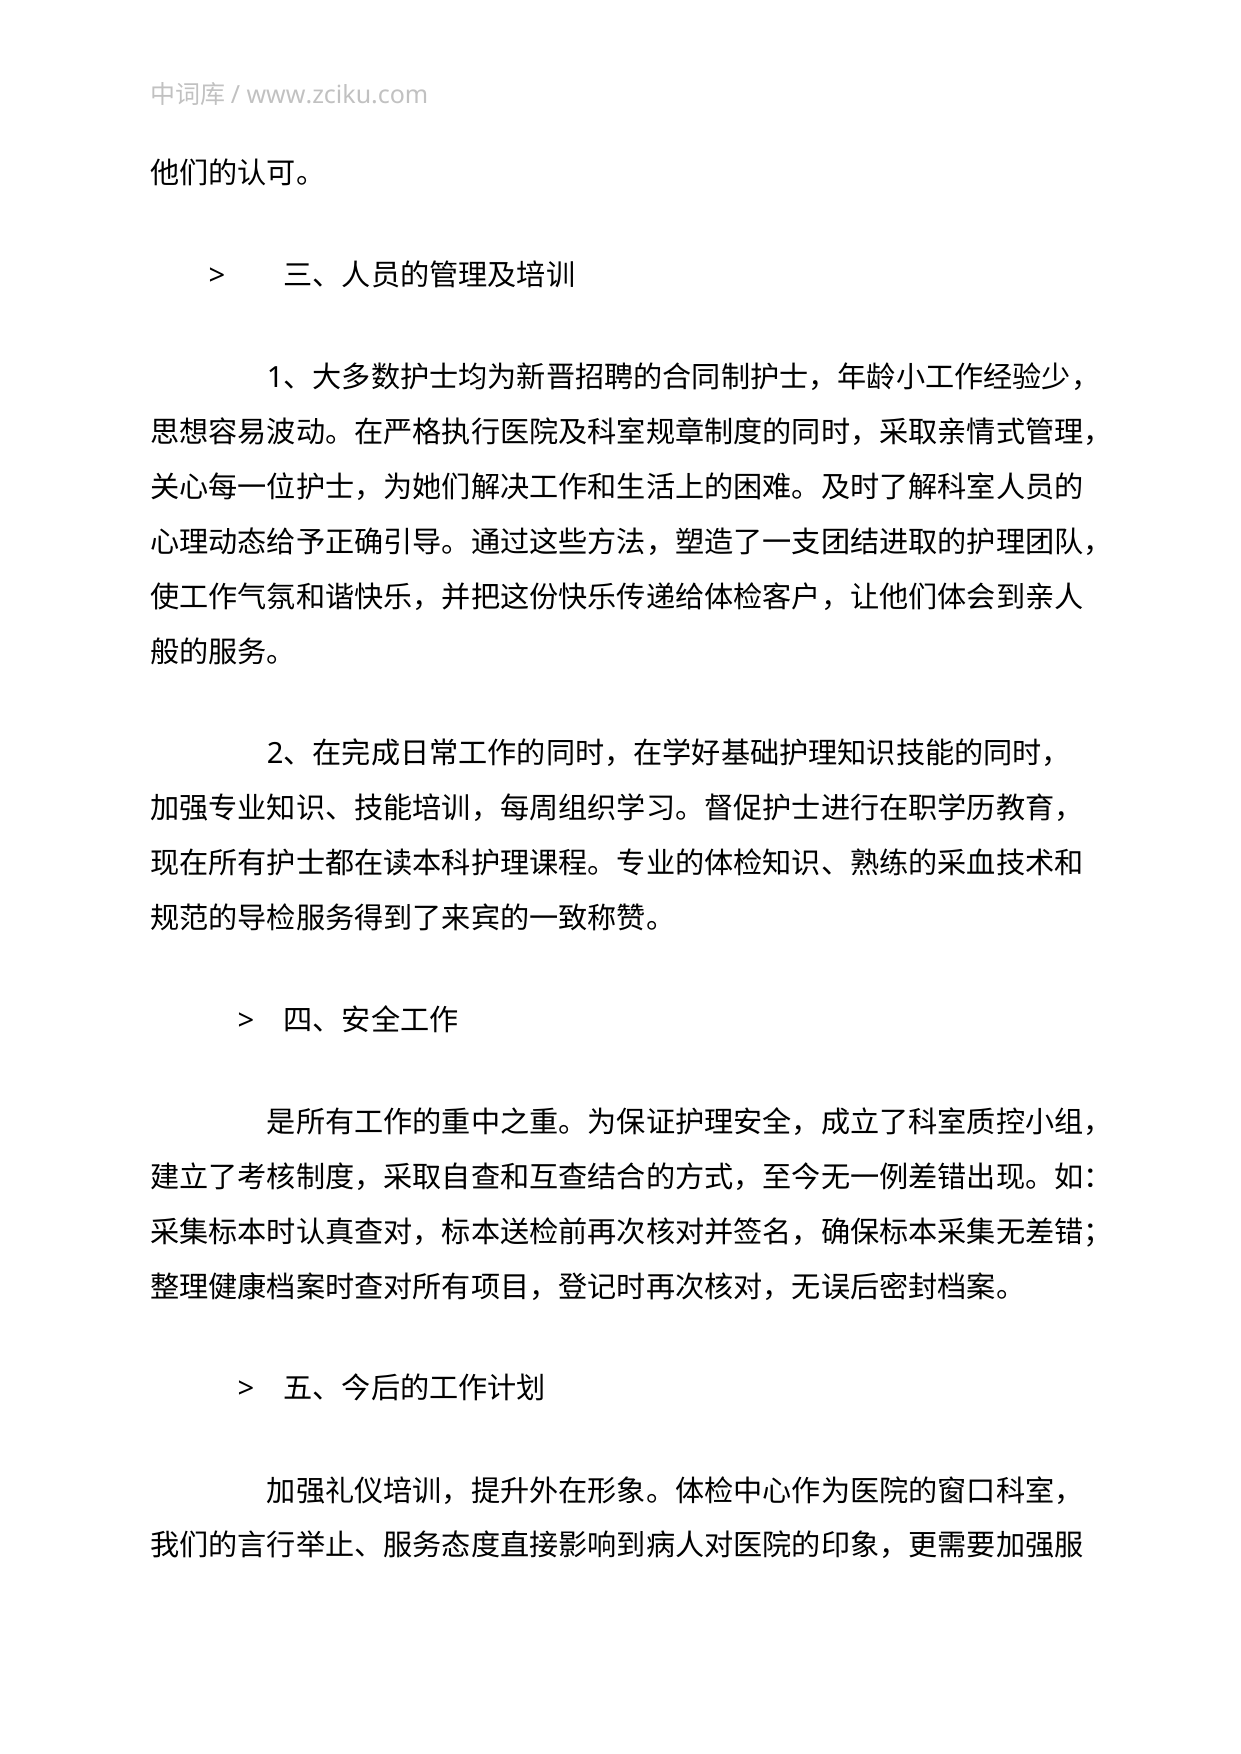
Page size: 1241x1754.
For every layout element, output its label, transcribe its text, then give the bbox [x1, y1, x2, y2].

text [150, 1467, 1090, 1564]
text 2、在完成日常工作的同时，在学好基础护理知识技能的同时，加强专业知识、技能培训，每周组织学习。督促护士进行在职学历教育，现在所有护士都在读本科护理课程。专业的体检知识、熟练的采血技术和规范的导检服务得到了来宾的一致称赞。 [150, 730, 1090, 937]
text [150, 150, 1090, 192]
text > 三、人员的管理及培训 [150, 252, 1090, 294]
text 是所有工作的重中之重。为保证护理安全，成立了科室质控小组，建立了考核制度，采取自查和互查结合的方式，至今无一例差错出现。如：采集标本时认真查对，标本送检前再次核对并签名，确保标本采集无差错；整理健康档案时查对所有项目，登记时再次核对，无误后密封档案。 [150, 1099, 1090, 1306]
text > 四、安全工作 [150, 997, 1090, 1039]
text > 五、今后的工作计划 [150, 1365, 1090, 1407]
text 1、大多数护士均为新晋招聘的合同制护士，年龄小工作经验少，思想容易波动。在严格执行医院及科室规章制度的同时，采取亲情式管理，关心每一位护士，为她们解决工作和生活上的困难。及时了解科室人员的心理动态给予正确引导。通过这些方法，塑造了一支团结进取的护理团队，使工作气氛和谐快乐，并把这份快乐传递给体检客户，让他们体会到亲人般的服务。 [150, 354, 1090, 671]
